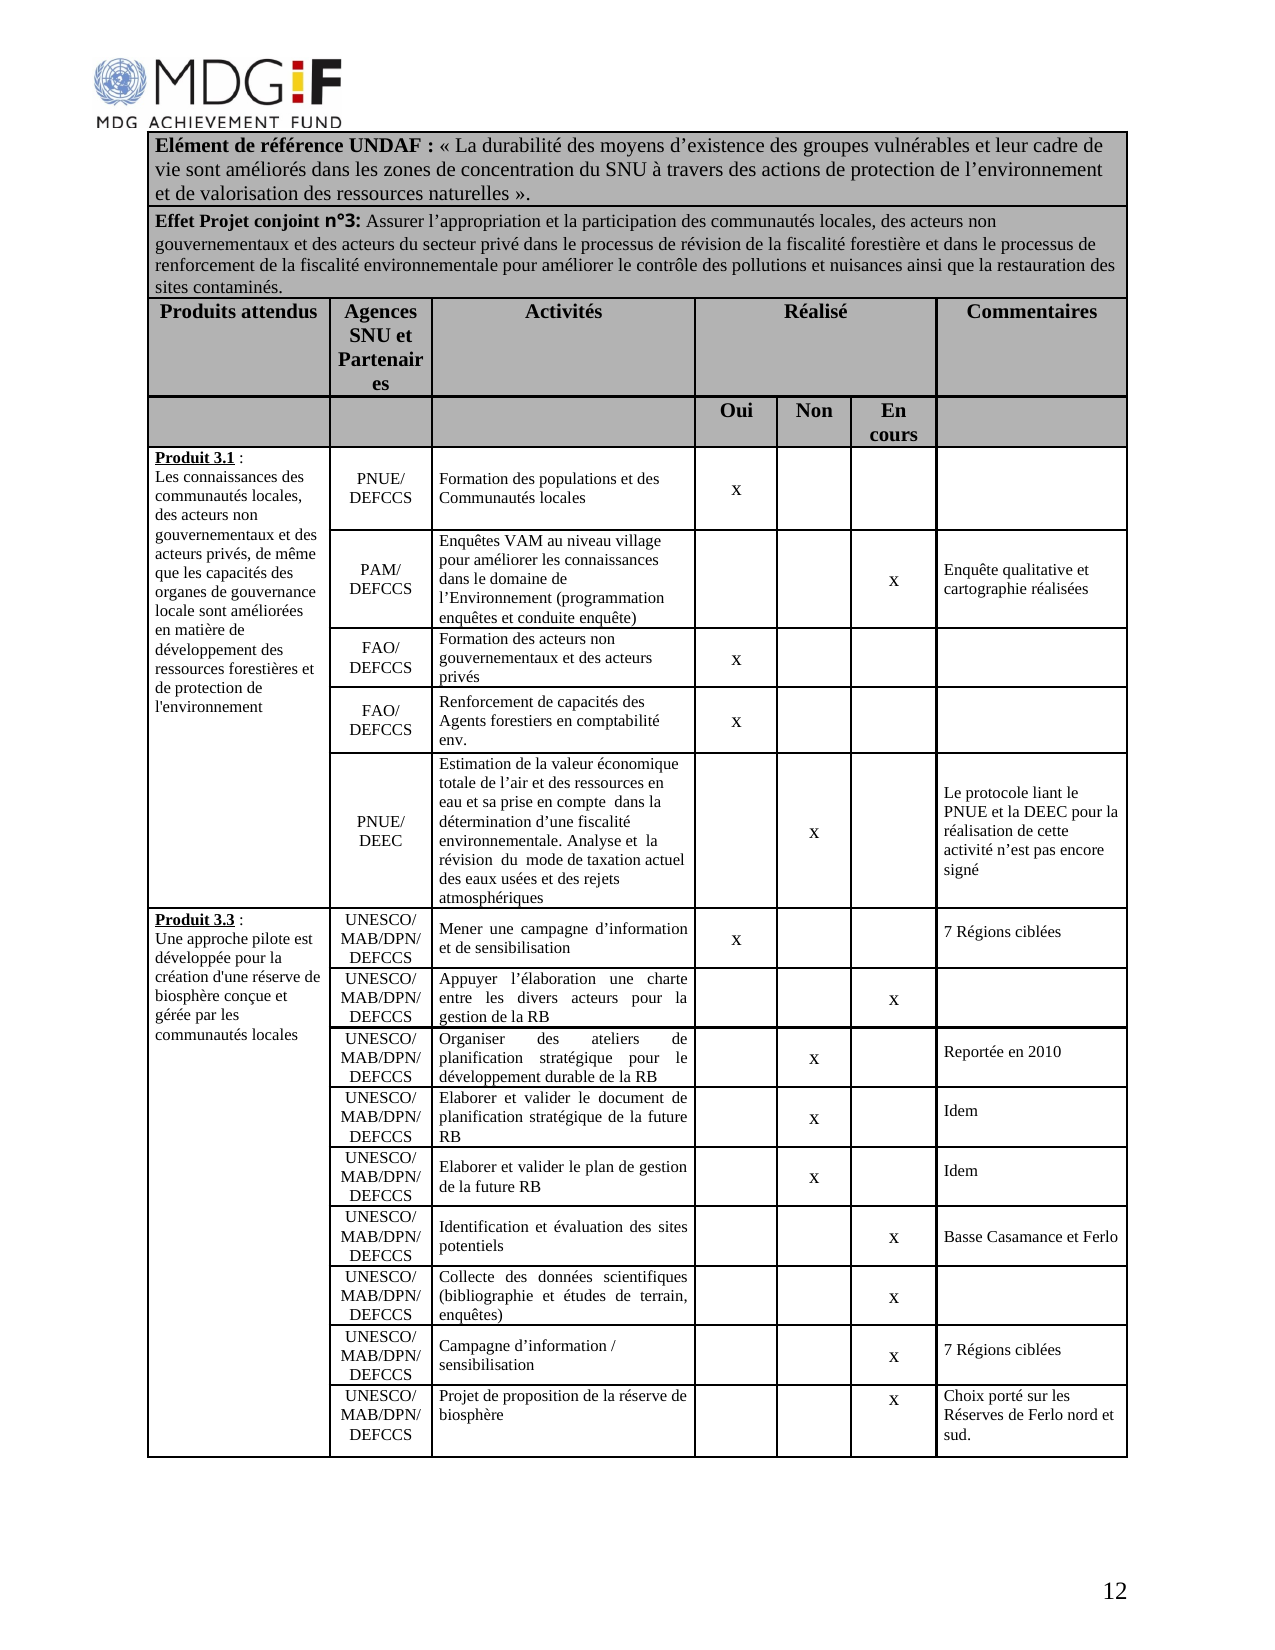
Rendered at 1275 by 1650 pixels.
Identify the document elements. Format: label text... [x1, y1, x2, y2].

table_cell Oui [696, 398, 776, 446]
table_cell x [852, 969, 935, 1026]
table_cell En cours [852, 398, 935, 446]
table_cell x [696, 629, 776, 686]
table_cell Effet Projet conjoint n°3: Assurer l’appropriation et la participation des communautés locales, des acteurs non gouvernementaux et des acteurs du secteur privé dans le processus de révision de la fiscalité forestière et dans le processus de renforcement de la fiscalité environnementale pour améliorer le contrôle des pollutions et nuisances ainsi que la restauration des sites contaminés. [149, 207, 1126, 297]
table_cell Choix porté sur les Réserves de Ferlo nord et sud. [938, 1386, 1126, 1456]
table_cell [852, 754, 935, 907]
table_cell Formation des acteurs non gouvernementaux et des acteurs privés [433, 629, 694, 686]
table_cell x [852, 1386, 935, 1456]
table_cell Agences SNU et Partenaires [331, 299, 431, 395]
table_cell x [778, 1088, 850, 1146]
table_cell [852, 1148, 935, 1205]
table_cell [778, 1386, 850, 1456]
table_cell [852, 688, 935, 752]
table_cell UNESCO/ MAB/DPN/ DEFCCS [331, 1088, 431, 1146]
table_cell Commentaires [938, 299, 1126, 395]
table_cell Formation des populations et des Communautés locales [433, 448, 694, 529]
table_cell [778, 1326, 850, 1384]
table_cell [331, 398, 431, 446]
table_cell x [852, 1326, 935, 1384]
table_cell x [696, 909, 776, 967]
table_cell Identification et évaluation des sites potentiels [433, 1207, 694, 1265]
table_cell FAO/ DEFCCS [331, 688, 431, 752]
table_cell x [778, 754, 850, 907]
table_cell [852, 1029, 935, 1086]
table_cell Idem [938, 1088, 1126, 1146]
table_cell x [852, 531, 935, 627]
table_cell PNUE/ DEEC [331, 754, 431, 907]
table_header Elément de référence UNDAF : « La durabilité des moyens d’existence des groupes vulnérables et leur cadre de vie sont améliorés dans les zones de concentration du SNU à travers des actions de protection de l’environnement et de valorisation des ressources naturelles ». [149, 133, 1126, 205]
table_cell [852, 629, 935, 686]
table_cell Le protocole liant le PNUE et la DEEC pour la réalisation de cette activité n’est pas encore signé [938, 754, 1126, 907]
table_cell [149, 398, 329, 446]
table_cell [696, 1267, 776, 1324]
table_cell Organiser des ateliers de planification stratégique pour le développement durable de [433, 1029, 694, 1086]
table_cell Mener une campagne d’information et de sensibilisation [433, 909, 694, 967]
table_cell x [778, 1029, 850, 1086]
table_cell Campagne d’information / sensibilisation [433, 1326, 694, 1384]
table_cell x [852, 1267, 935, 1324]
table_cell [778, 1267, 850, 1324]
table_cell [696, 1148, 776, 1205]
table_cell [696, 1386, 776, 1456]
table_cell x [778, 1148, 850, 1205]
table_cell PNUE/ DEFCCS [331, 448, 431, 529]
table_cell Elaborer et valider le plan de gestion de la future RB [433, 1148, 694, 1205]
picture [92, 57, 343, 127]
table_cell [778, 1207, 850, 1265]
table_cell [696, 531, 776, 627]
table_cell UNESCO/ MAB/DPN/ DEFCCS [331, 1267, 431, 1324]
table_cell Renforcement de capacités des Agents forestiers en comptabilité env. [433, 688, 694, 752]
table_cell x [852, 1207, 935, 1265]
table_cell Non [778, 398, 850, 446]
table_cell Idem [938, 1148, 1126, 1205]
table_cell 7 Régions ciblées [938, 909, 1126, 967]
table_cell FAO/ DEFCCS [331, 629, 431, 686]
table_cell [696, 1088, 776, 1146]
table_cell [778, 909, 850, 967]
table_cell Activités [433, 299, 694, 395]
table_cell Produits attendus [149, 299, 329, 395]
table_cell Enquête qualitative et cartographie réalisées [938, 531, 1126, 627]
table_cell [778, 969, 850, 1026]
table_cell [696, 1326, 776, 1384]
table_cell PAM/ DEFCCS [331, 531, 431, 627]
table_cell [778, 448, 850, 529]
table_cell Enquêtes VAM au niveau village pour améliorer les connaissances dans le domaine de l’Environnement (programmation enquêtes et conduite enquête) [433, 531, 694, 627]
table_cell Produit 3.1 : Les connaissances des communautés locales, des acteurs non gouvernementaux et des acteurs privés, de même que les capacités des organes de gouvernance locale sont améliorées en matière de développement des ressources forestières et de protection de l'environnement [149, 448, 329, 907]
table_cell [852, 1088, 935, 1146]
table_cell Projet de proposition de la réserve de biosphère [433, 1386, 694, 1456]
table_cell [938, 448, 1126, 529]
table_cell UNESCO/ MAB/DPN/ DEFCCS [331, 1148, 431, 1205]
table_cell [938, 398, 1126, 446]
table_cell [938, 969, 1126, 1026]
table_cell Elaborer et valider le document de planification stratégique de la future RB [433, 1088, 694, 1146]
table_cell [938, 1267, 1126, 1324]
table_cell [938, 688, 1126, 752]
table_cell UNESCO/ MAB/DPN/ DEFCCS [331, 1386, 431, 1456]
table_cell [938, 629, 1126, 686]
table_cell [778, 688, 850, 752]
table_cell [778, 629, 850, 686]
table_cell Réalisé [696, 299, 935, 395]
table_cell Reportée en 2010 [938, 1029, 1126, 1086]
table_cell Estimation de la valeur économique totale de l’air et des ressources en eau et sa prise en compte dans la détermination d’une fiscalité environnementale. Analyse et la révision du mode de taxation actuel des eaux usées et des rejets atmosphériques [433, 754, 694, 907]
table_cell UNESCO/ MAB/DPN/ DEFCCS [331, 1207, 431, 1265]
table_cell [696, 1029, 776, 1086]
table_cell Appuyer l’élaboration une charte entre les divers acteurs pour la gestion de la RB [433, 969, 694, 1026]
table_cell [778, 531, 850, 627]
table_cell [696, 969, 776, 1026]
table_cell x [696, 688, 776, 752]
table_cell [433, 398, 694, 446]
table_cell Basse Casamance et Ferlo [938, 1207, 1126, 1265]
table_cell UNESCO/ MAB/DPN/ DEFCCS [331, 1029, 431, 1086]
table_cell UNESCO/ MAB/DPN/ DEFCCS [331, 1326, 431, 1384]
table_cell UNESCO/ MAB/DPN/ DEFCCS [331, 969, 431, 1026]
table_cell 7 Régions ciblées [938, 1326, 1126, 1384]
table_cell [852, 448, 935, 529]
table_cell UNESCO/ MAB/DPN/ DEFCCS [331, 909, 431, 967]
table_cell [696, 1207, 776, 1265]
table_cell [852, 909, 935, 967]
table_cell x [696, 448, 776, 529]
table_cell [696, 754, 776, 907]
table_cell Produit 3.3 : Une approche pilote est développée pour la création d'une réserve de biosphère conçue et gérée par les communautés locales [149, 909, 329, 1456]
table_cell Collecte des données scientifiques (bibliographie et études de terrain, enquêtes) [433, 1267, 694, 1324]
